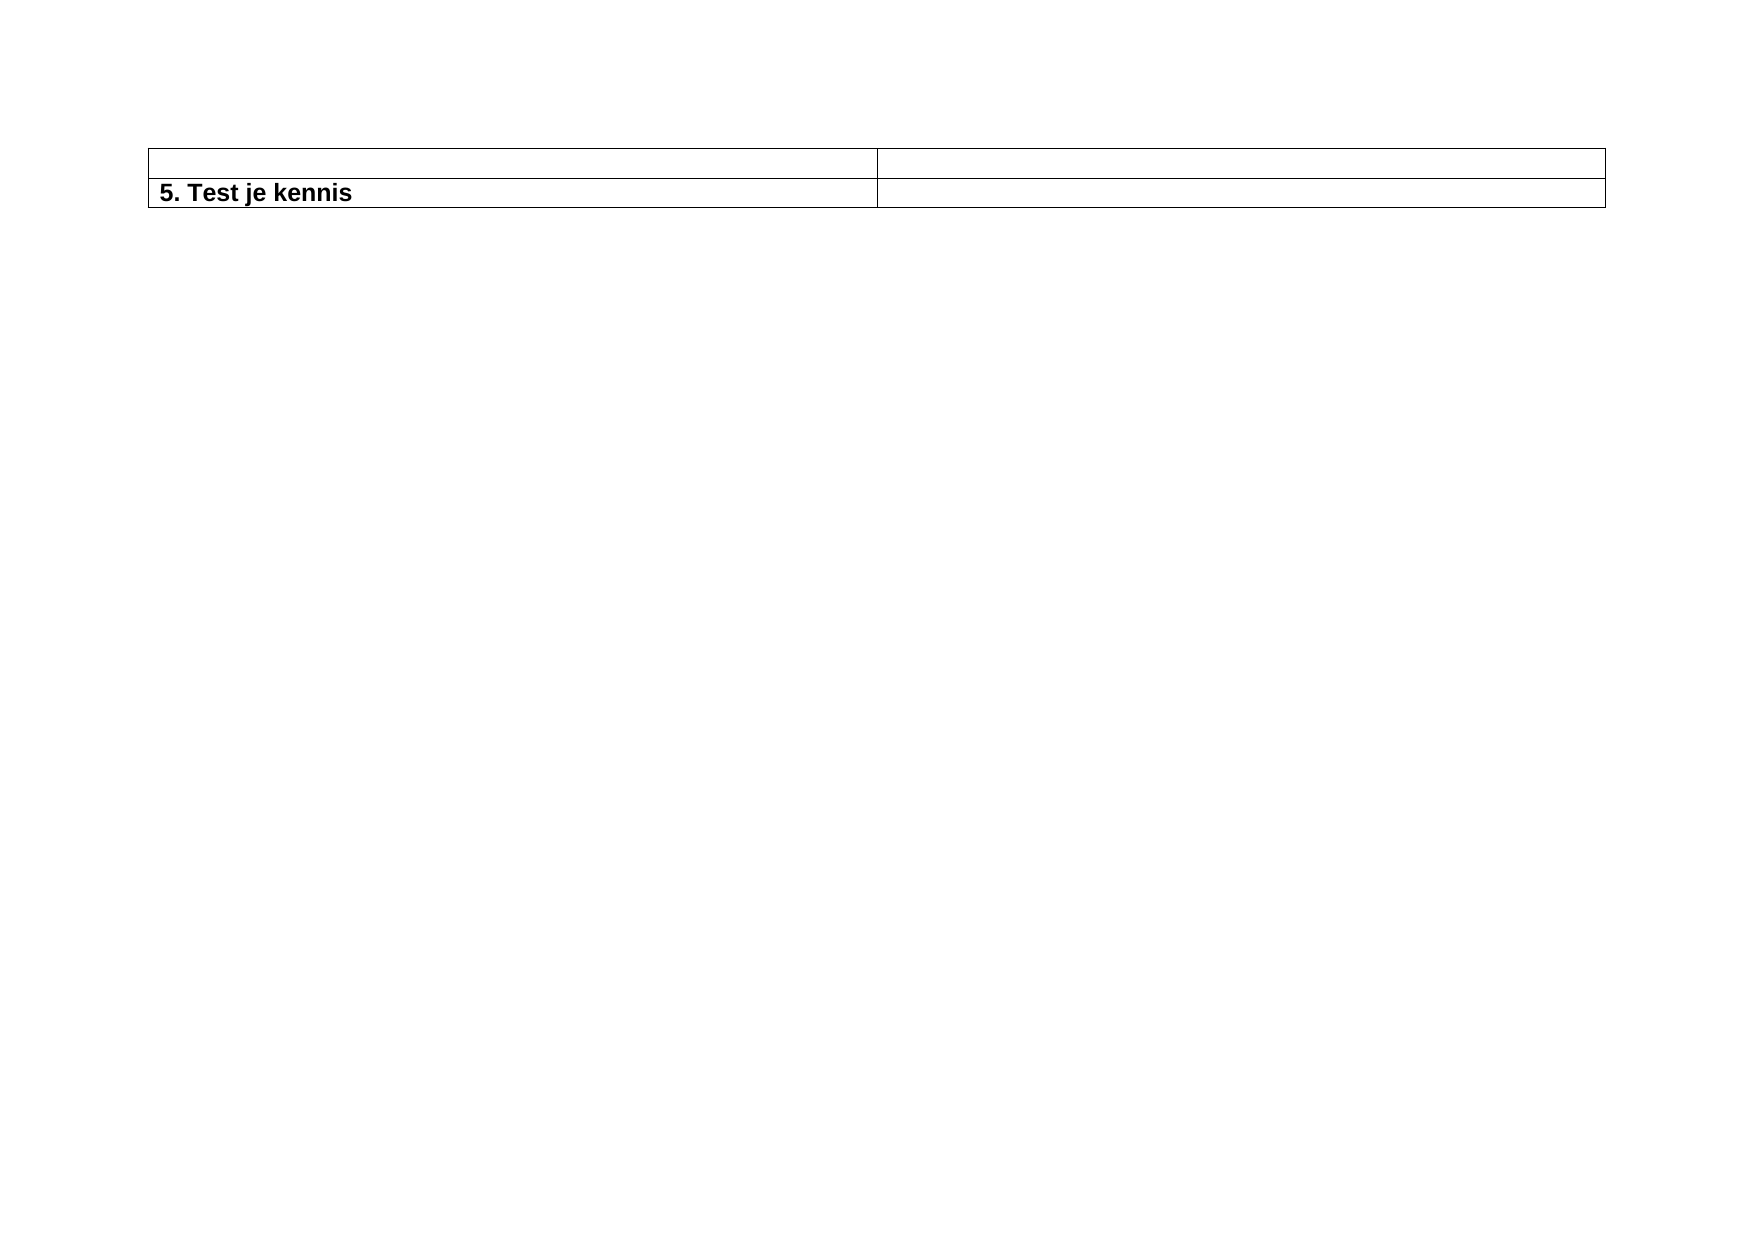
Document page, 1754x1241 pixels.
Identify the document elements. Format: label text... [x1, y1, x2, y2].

table_cell 5. Test je kennis [149, 179, 877, 207]
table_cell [149, 149, 877, 177]
table_cell [878, 149, 1605, 177]
table_cell [878, 179, 1605, 207]
